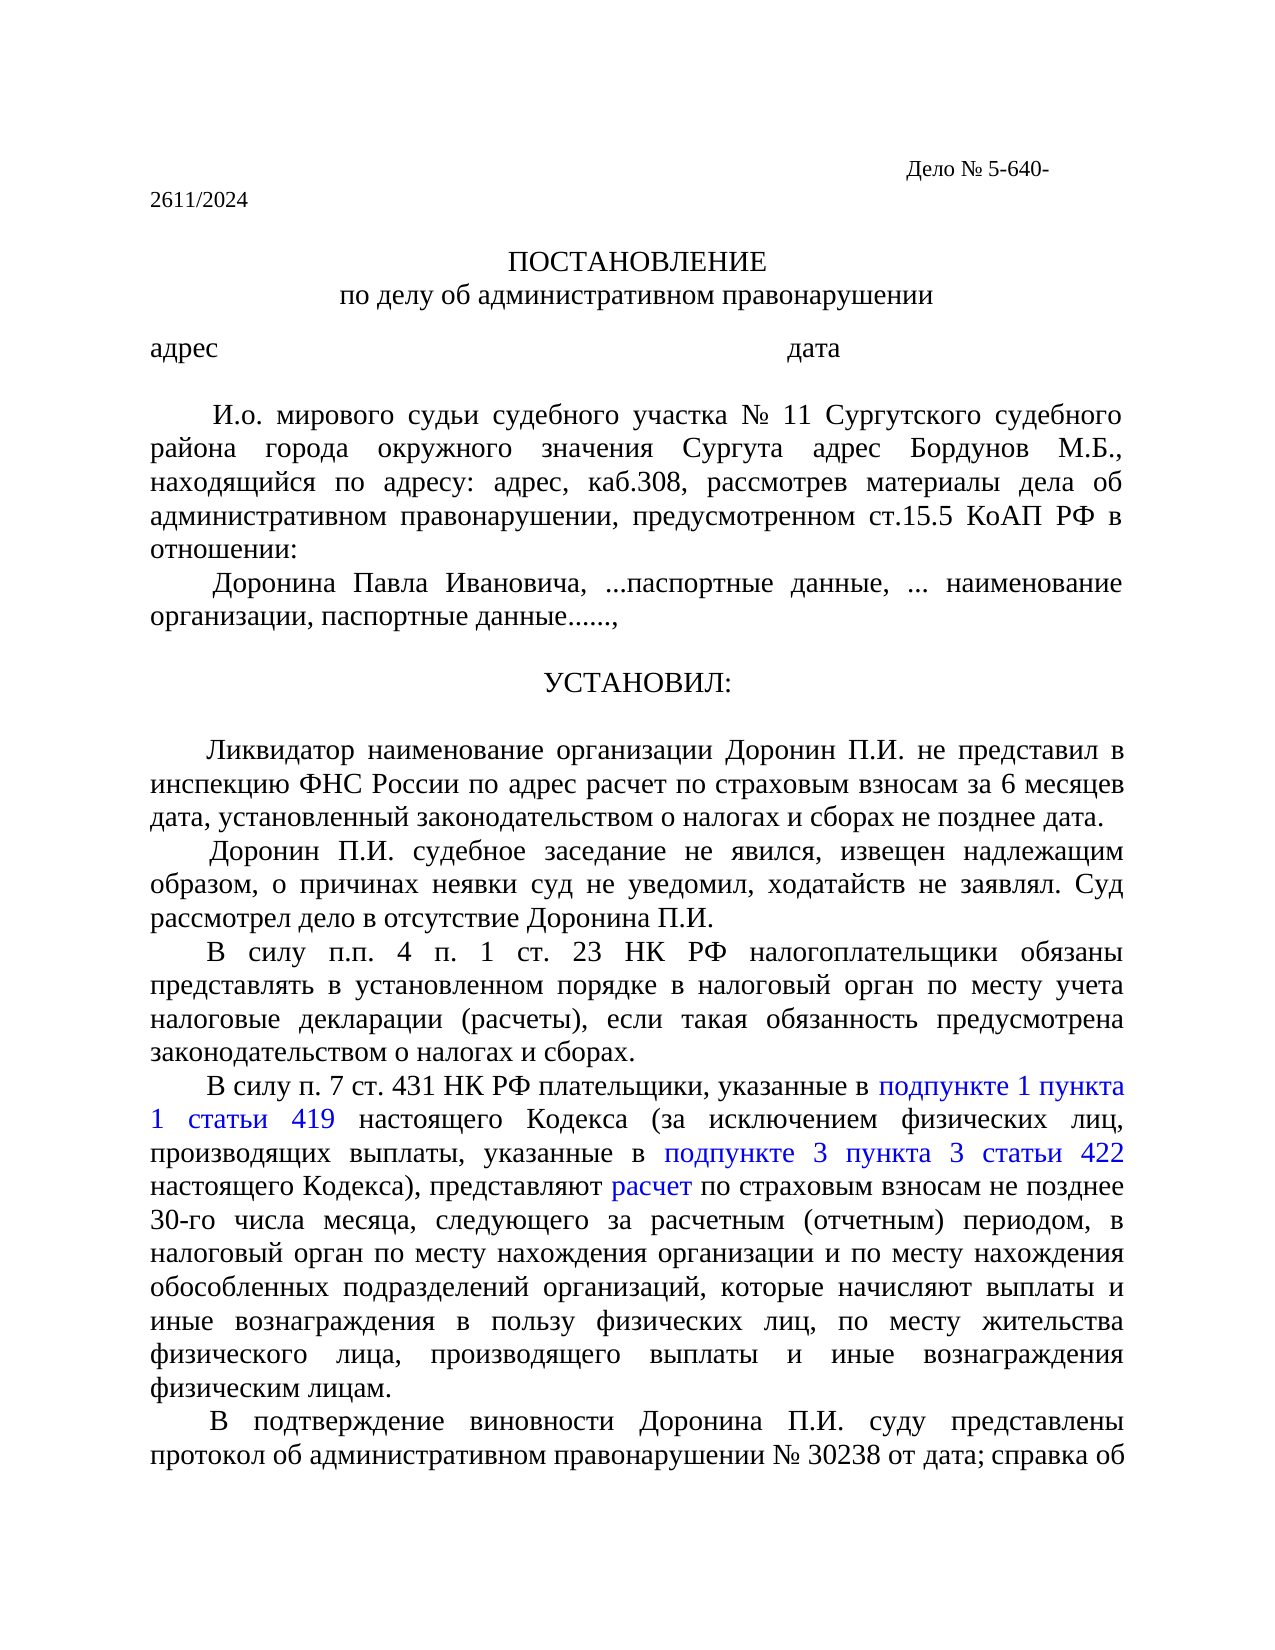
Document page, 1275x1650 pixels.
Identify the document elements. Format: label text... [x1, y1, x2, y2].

text Ликвидатор наименование организации Доронин П.И. не представил в инспекцию ФНС России по адрес расчет по страховым взносам за 6 месяцев дата, установленный законодательством о налогах и сборах не позднее дата. [150, 732, 1125, 833]
text В силу п.п. 4 п. 1 ст. 23 НК РФ налогоплательщики обязаны представлять в установленном порядке в налоговый орган по месту учета налоговые декларации (расчеты), если такая обязанность предусмотрена законодательством о налогах и сборах. [150, 934, 1125, 1068]
text УСТАНОВИЛ: [150, 665, 1125, 699]
text И.о. мирового судьи судебного участка № 11 Сургутского судебного района города окружного значения Сургута адрес Бордунов М.Б., находящийся по адресу: адрес, каб.308, рассмотрев материалы дела об административном правонарушении, предусмотренном ст.15.5 КоАП РФ в отношении: [150, 397, 1123, 565]
text Доронин П.И. судебное заседание не явился, извещен надлежащим образом, о причинах неявки суд не уведомил, ходатайств не заявлял. Суд рассмотрел дело в отсутствие Доронина П.И. [150, 833, 1125, 934]
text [150, 1403, 1125, 1470]
text Доронина Павла Ивановича, ...паспортные данные, ... наименование организации, паспортные данные......, [150, 565, 1123, 632]
text Дело № 5-640-2611/2024 [150, 150, 1125, 212]
text В силу п. 7 ст. 431 НК РФ плательщики, указанные в подпункте 1 пункта 1 статьи 419 настоящего Кодекса (за исключением физических лиц, производящих выплаты, указанные в подпункте 3 пункта 3 статьи 422 настоящего Кодекса), представляют расчет по страховым взносам не позднее 30-го числа месяца, следующего за расчетным (отчетным) периодом, в налоговый орган по месту нахождения организации и по месту нахождения обособленных подразделений организаций, которые начисляют выплаты и иные вознаграждения в пользу физических лиц, по месту жительства физического лица, производящего выплаты и иные вознаграждения физическим лицам. [150, 1068, 1125, 1403]
text адрес дата [150, 330, 1123, 363]
text ПОСТАНОВЛЕНИЕ [150, 244, 1125, 277]
text по делу об административном правонарушении [150, 277, 1123, 311]
